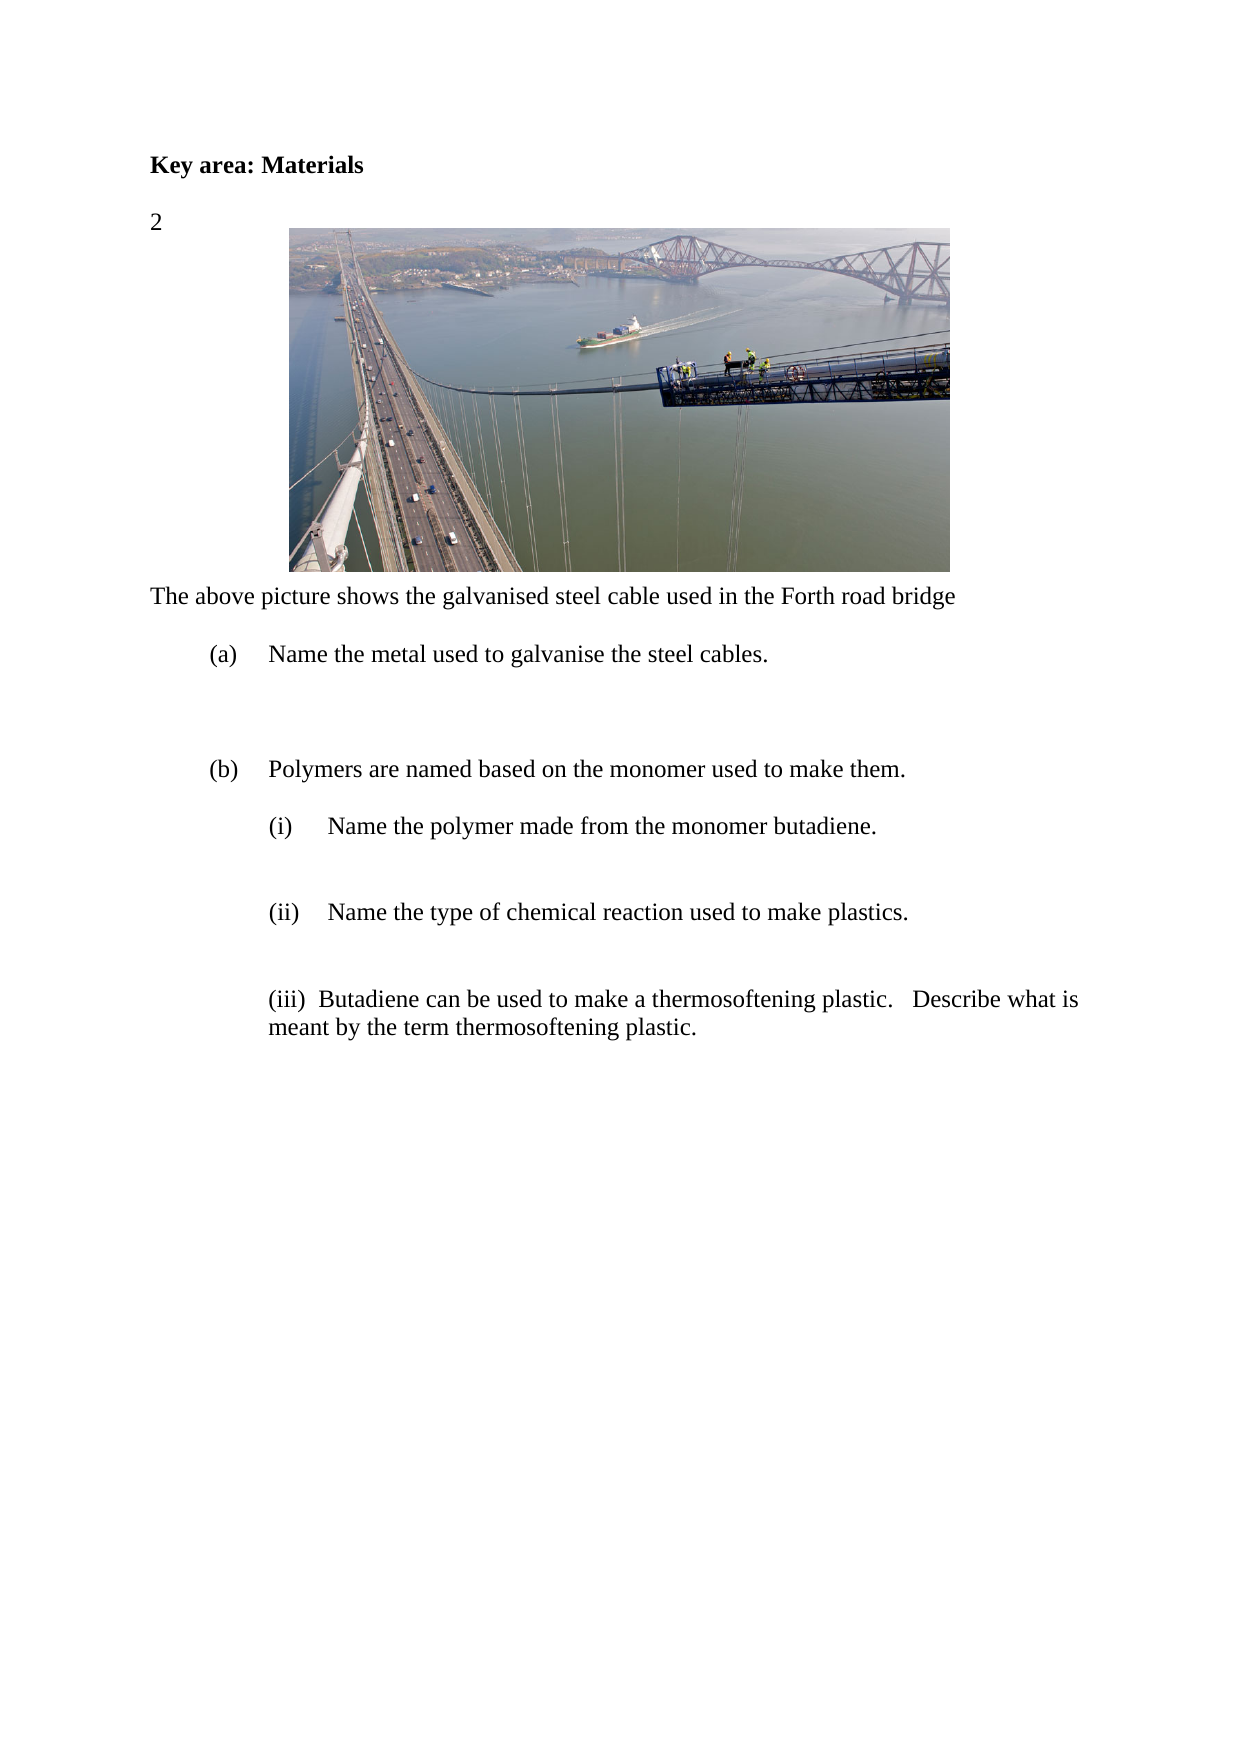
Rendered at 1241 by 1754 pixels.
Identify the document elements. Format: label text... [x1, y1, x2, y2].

text Key area: Materials [150, 150, 1090, 179]
list Name the polymer made from the monomer butadiene. [269, 811, 1090, 840]
text (iii) Butadiene can be used to make a thermosoftening plastic. Describe what is meant by the term thermosoftening plastic. [268, 984, 1090, 1041]
list Name the metal used to galvanise the steel cables. [209, 639, 1090, 667]
picture [289, 228, 950, 572]
text 2 [150, 207, 1090, 236]
list Name the type of chemical reaction used to make plastics. [269, 897, 1090, 926]
text The above picture shows the galvanised steel cable used in the Forth road bridge [150, 581, 1090, 610]
text (b) Polymers are named based on the monomer used to make them. [150, 754, 1090, 782]
